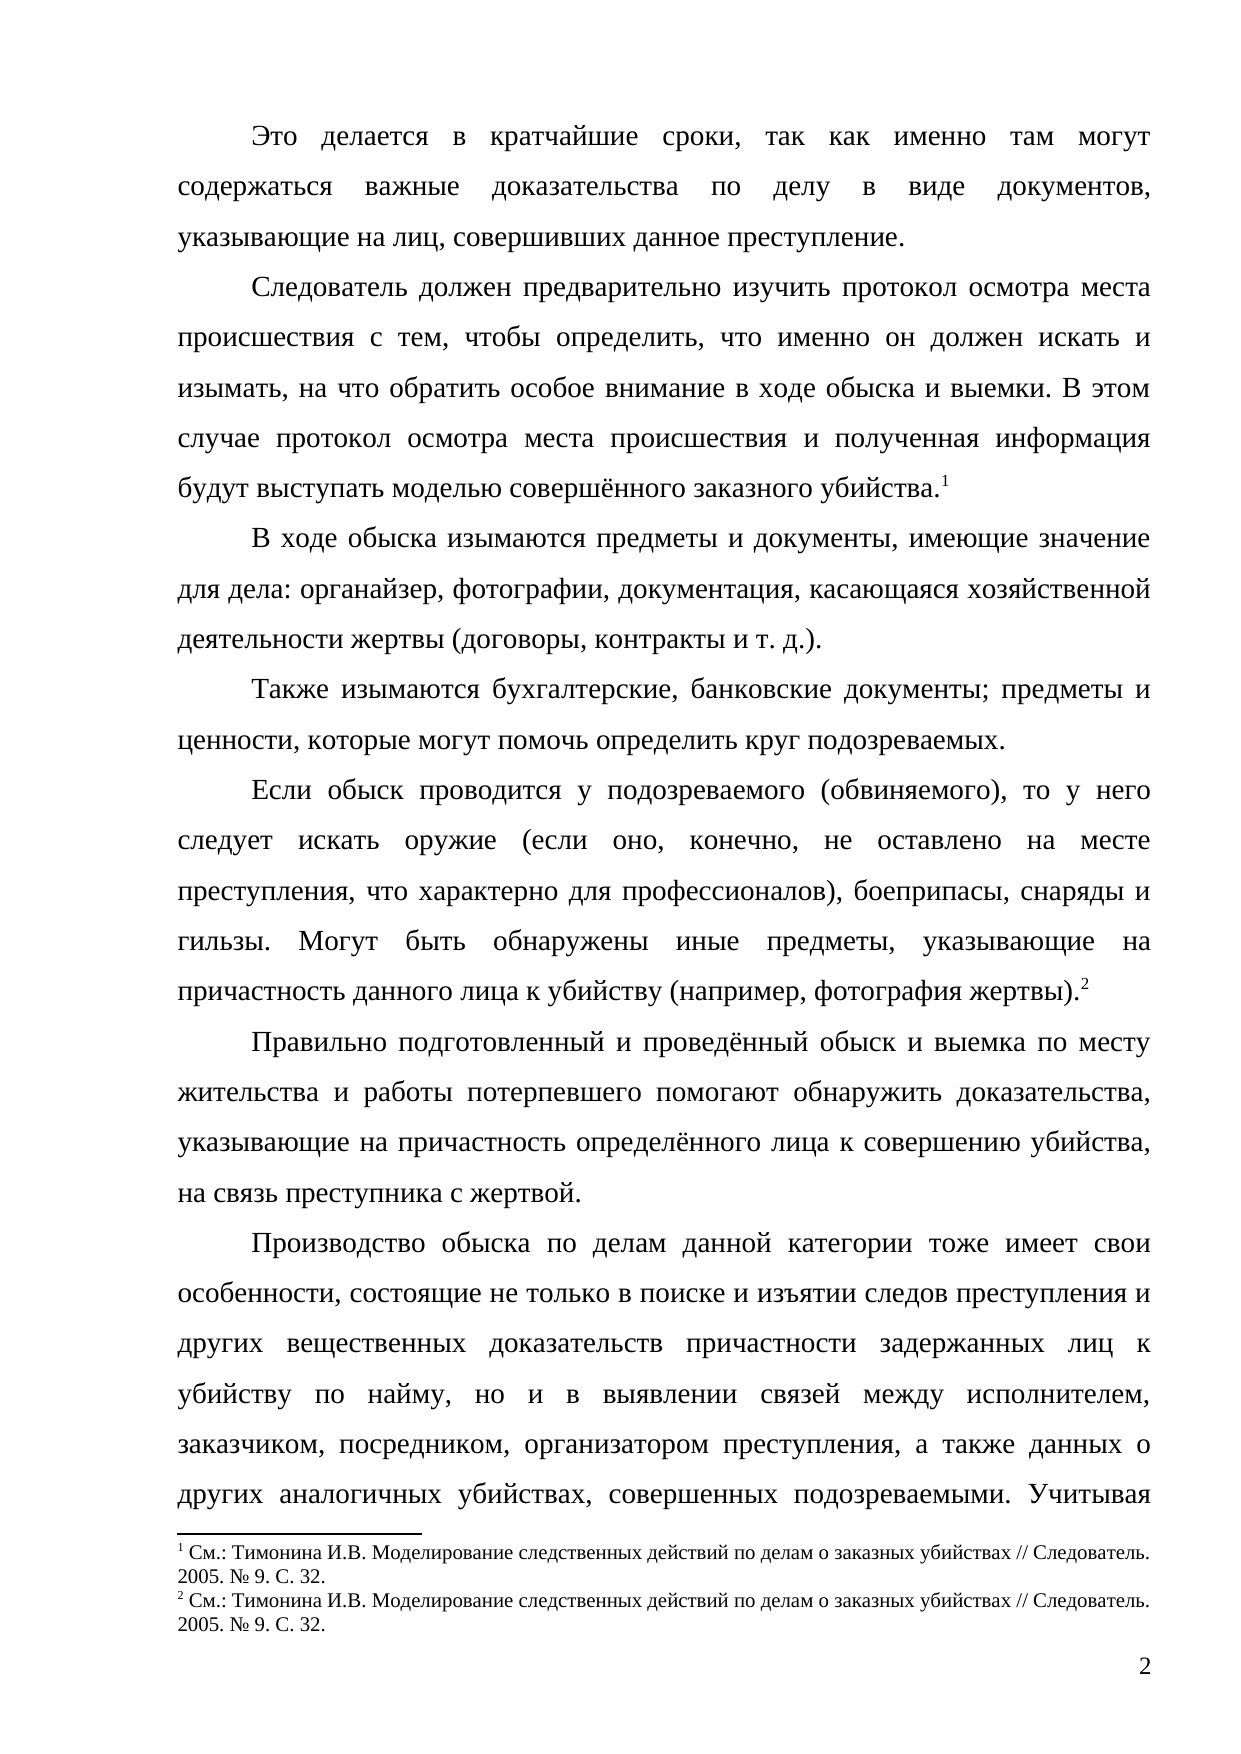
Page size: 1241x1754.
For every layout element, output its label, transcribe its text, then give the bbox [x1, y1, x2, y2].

text Если обыск проводится у подозреваемого (обвиняемого), то у него следует искать оружие (если оно, конечно, не оставлено на месте преступления, что характерно для профессионалов), боеприпасы, снаряды и гильзы. Могут быть обнаружены иные предметы, указывающие на причастность данного лица к убийству (например, фотография жертвы). [177, 772, 1152, 1007]
text Следователь должен предварительно изучить протокол осмотра места происшествия с тем, чтобы определить, что именно он должен искать и изымать, на что обратить особое внимание в ходе обыска и выемки. В этом случае протокол осмотра места происшествия и полученная информация будут выступать моделью совершённого заказного убийства. [177, 269, 1152, 504]
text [177, 1225, 1152, 1510]
text Правильно подготовленный и проведённый обыск и выемка по месту жительства и работы потерпевшего помогают обнаружить доказательства, указывающие на причастность определённого лица к совершению убийства, на связь преступника с жертвой. [177, 1024, 1152, 1208]
text Также изымаются бухгалтерские, банковские документы; предметы и ценности, которые могут помочь определить круг подозреваемых. [177, 672, 1152, 755]
text Это делается в кратчайшие сроки, так как именно там могут содержаться важные доказательства по делу в виде документов, указывающие на лиц, совершивших данное преступление. [177, 118, 1152, 252]
text В ходе обыска изымаются предметы и документы, имеющие значение для дела: органайзер, фотографии, документация, касающаяся хозяйственной деятельности жертвы (договоры, контракты и т. д.). [177, 521, 1152, 655]
